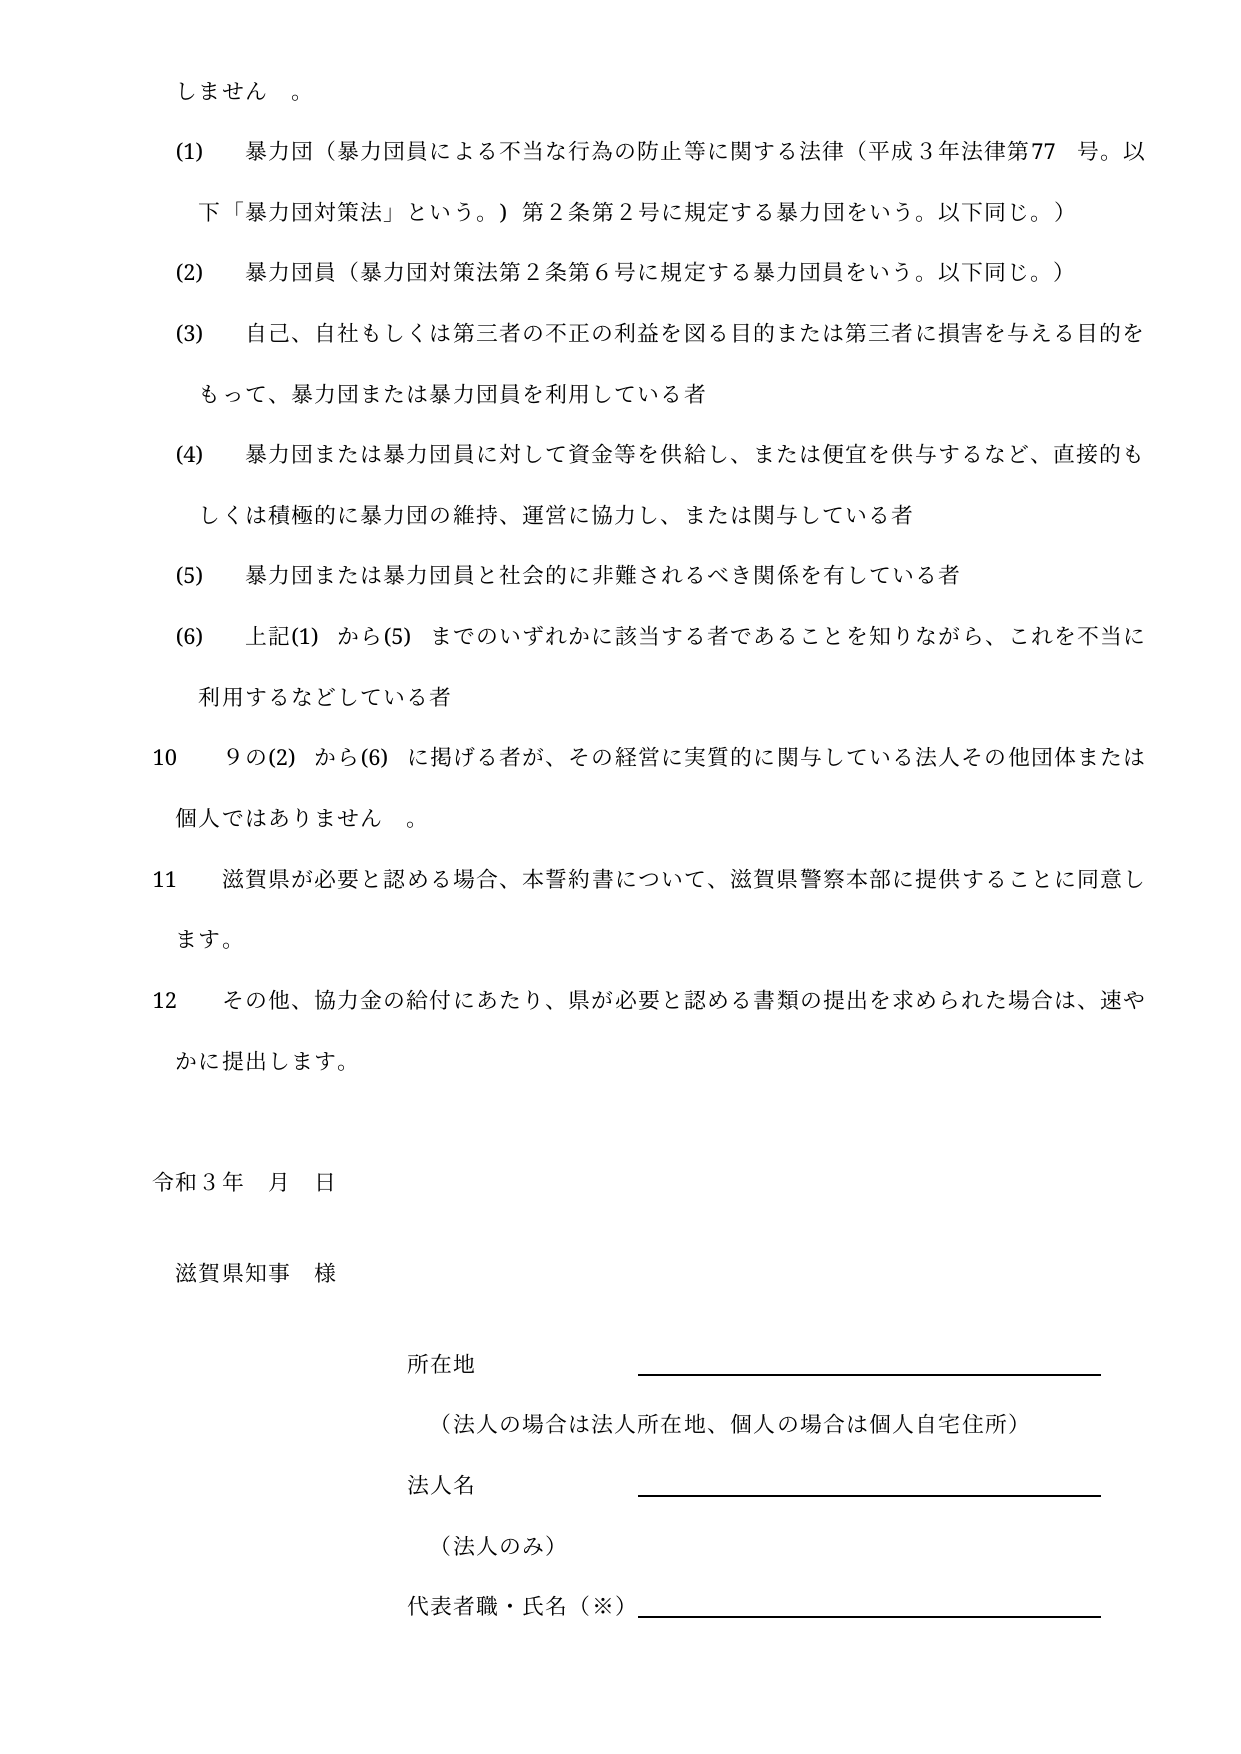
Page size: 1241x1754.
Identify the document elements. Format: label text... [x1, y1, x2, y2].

text (2) 暴力団員（暴力団対策法第２条第６号に規定する暴力団員をいう。以下同じ。） [152, 241, 1147, 302]
text 令和３年 月 日 [152, 1151, 1147, 1211]
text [152, 59, 1147, 120]
text (6) 上記(1)から(5)までのいずれかに該当する者であることを知りながら、これを不当に利用するなどしている者 [172, 605, 1147, 726]
text (3) 自己、自社もしくは第三者の不正の利益を図る目的または第三者に損害を与える目的をもって、暴力団または暴力団員を利用している者 [172, 302, 1147, 423]
text 12 その他、協力金の給付にあたり、県が必要と認める書類の提出を求められた場合は、速やかに提出します。 [152, 969, 1147, 1090]
text （法人の場合は法人所在地、個人の場合は個人自宅住所） [152, 1393, 1147, 1454]
text 所在地 [152, 1332, 1147, 1393]
text 11 滋賀県が必要と認める場合、本誓約書について、滋賀県警察本部に提供することに同意します。 [152, 847, 1147, 969]
text (1) 暴力団（暴力団員による不当な行為の防止等に関する法律（平成３年法律第77号。以下「暴力団対策法」という。) 第２条第２号に規定する暴力団をいう。以下同じ。） [172, 120, 1147, 241]
text 代表者職・氏名（※） [152, 1575, 1147, 1636]
text 法人名 [152, 1454, 1147, 1514]
text (4) 暴力団または暴力団員に対して資金等を供給し、または便宜を供与するなど、直接的もしくは積極的に暴力団の維持、運営に協力し、または関与している者 [172, 423, 1147, 544]
text 10 ９の(2)から(6)に掲げる者が、その経営に実質的に関与している法人その他団体または個人ではありません。 [152, 726, 1147, 847]
text (5) 暴力団または暴力団員と社会的に非難されるべき関係を有している者 [152, 544, 1147, 605]
text （法人のみ） [152, 1514, 1147, 1575]
text 滋賀県知事 様 [152, 1241, 1147, 1302]
